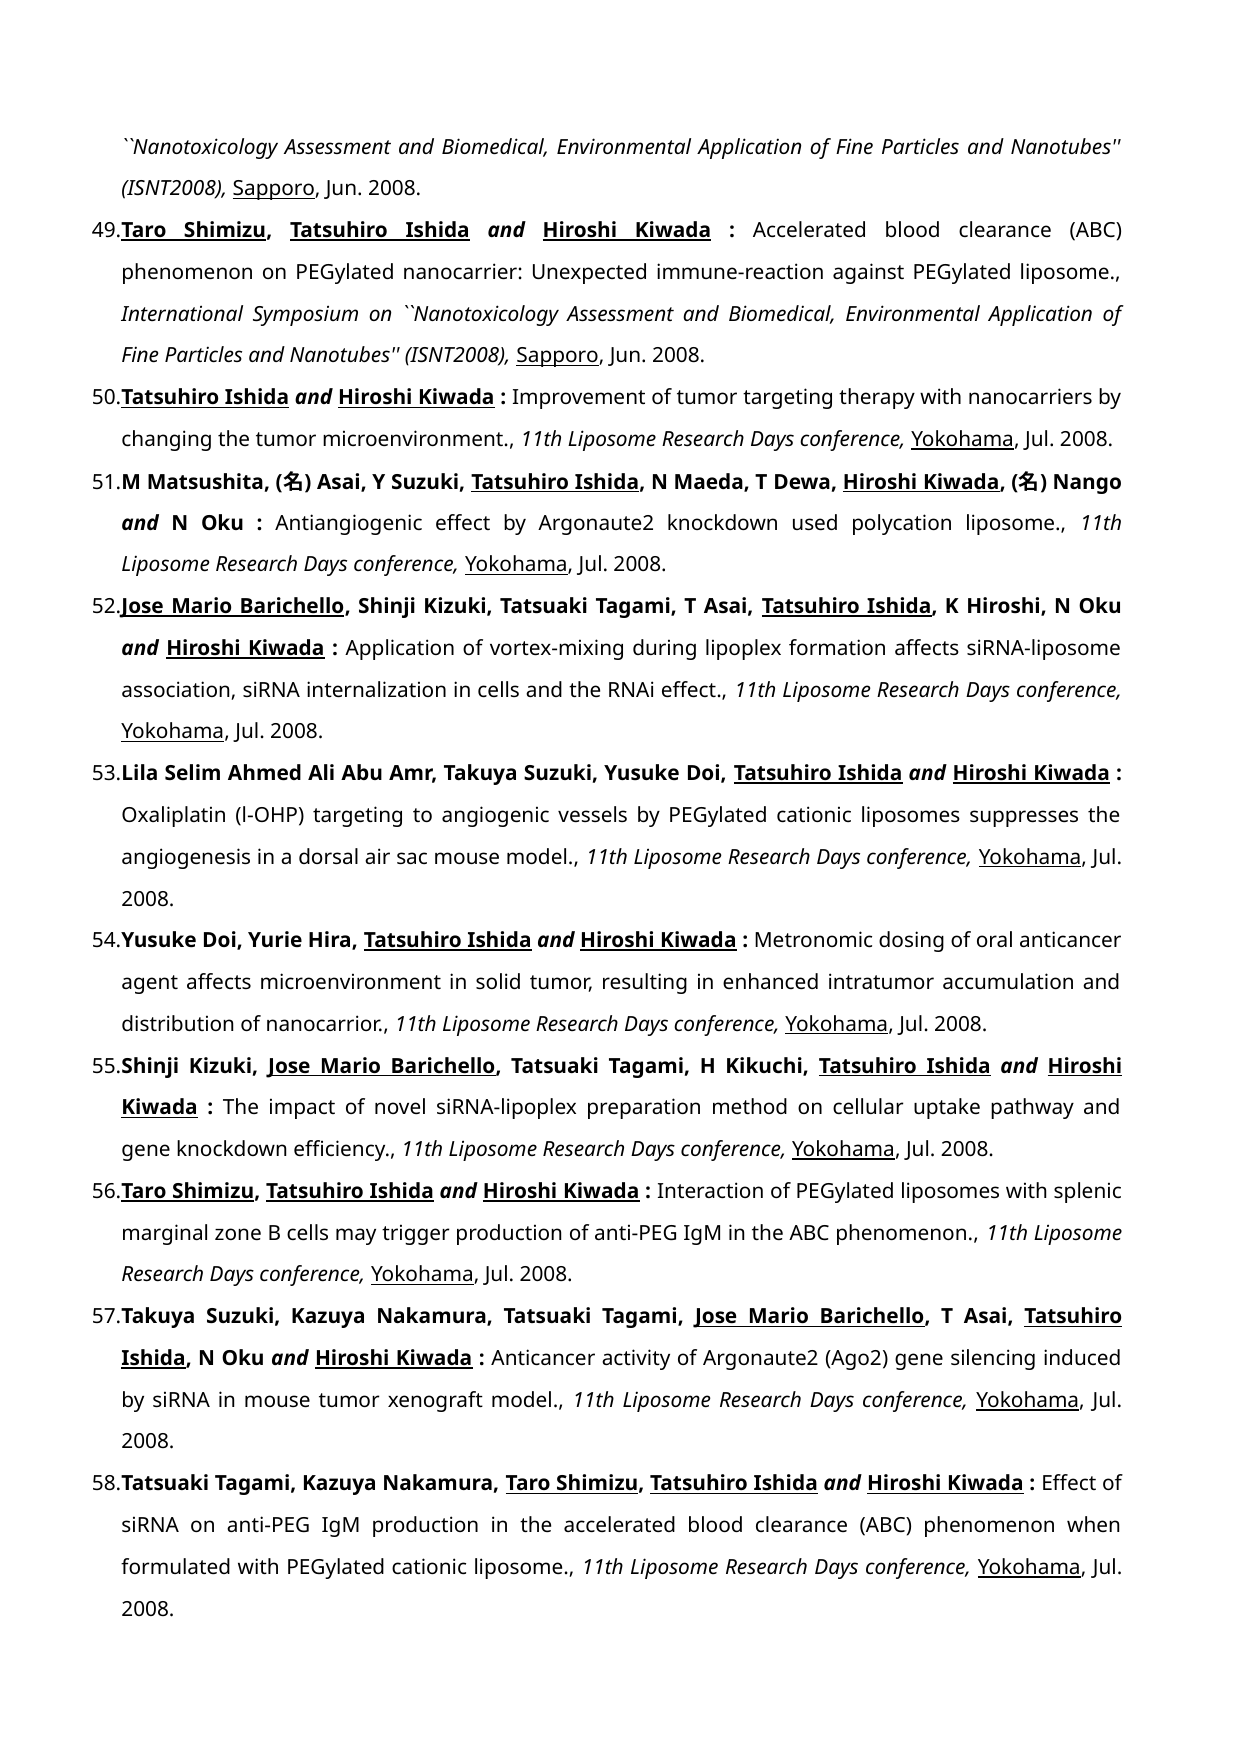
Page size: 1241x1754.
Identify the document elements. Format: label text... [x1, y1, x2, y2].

list Taro Shimizu, Tatsuhiro Ishida and Hiroshi Kiwada : Accelerated blood clearance (ABC) phenomenon on PEGylated nanocarrier: Unexpected immune-reaction against PEGylated liposome., International Symposium on ``Nanotoxicology Assessment and Biomedical, Environmental Application of Fine Particles and Nanotubes'' (ISNT2008), Sapporo, Jun. 2008. [92, 209, 1122, 376]
list M Matsushita, (名) Asai, Y Suzuki, Tatsuhiro Ishida, N Maeda, T Dewa, Hiroshi Kiwada, (名) Nango and N Oku : Antiangiogenic effect by Argonaute2 knockdown used polycation liposome., 11th Liposome Research Days conference, Yokohama, Jul. 2008. [92, 459, 1122, 584]
list Tatsuhiro Ishida and Hiroshi Kiwada : Improvement of tumor targeting therapy with nanocarriers by changing the tumor microenvironment., 11th Liposome Research Days conference, Yokohama, Jul. 2008. [92, 376, 1122, 459]
list Shinji Kizuki, Jose Mario Barichello, Tatsuaki Tagami, H Kikuchi, Tatsuhiro Ishida and Hiroshi Kiwada : The impact of novel siRNA-lipoplex preparation method on cellular uptake pathway and gene knockdown efficiency., 11th Liposome Research Days conference, Yokohama, Jul. 2008. [92, 1044, 1122, 1169]
list Jose Mario Barichello, Shinji Kizuki, Tatsuaki Tagami, T Asai, Tatsuhiro Ishida, K Hiroshi, N Oku and Hiroshi Kiwada : Application of vortex-mixing during lipoplex formation affects siRNA-liposome association, siRNA internalization in cells and the RNAi effect., 11th Liposome Research Days conference, Yokohama, Jul. 2008. [92, 584, 1122, 752]
list Taro Shimizu, Tatsuhiro Ishida and Hiroshi Kiwada : Interaction of PEGylated liposomes with splenic marginal zone B cells may trigger production of anti-PEG IgM in the ABC phenomenon., 11th Liposome Research Days conference, Yokohama, Jul. 2008. [92, 1169, 1122, 1295]
list Lila Selim Ahmed Ali Abu Amr, Takuya Suzuki, Yusuke Doi, Tatsuhiro Ishida and Hiroshi Kiwada : Oxaliplatin (l-OHP) targeting to angiogenic vessels by PEGylated cationic liposomes suppresses the angiogenesis in a dorsal air sac mouse model., 11th Liposome Research Days conference, Yokohama, Jul. 2008. [92, 752, 1122, 919]
list Tatsuaki Tagami, Kazuya Nakamura, Taro Shimizu, Tatsuhiro Ishida and Hiroshi Kiwada : Effect of siRNA on anti-PEG IgM production in the accelerated blood clearance (ABC) phenomenon when formulated with PEGylated cationic liposome., 11th Liposome Research Days conference, Yokohama, Jul. 2008. [92, 1462, 1122, 1629]
list Yusuke Doi, Yurie Hira, Tatsuhiro Ishida and Hiroshi Kiwada : Metronomic dosing of oral anticancer agent affects microenvironment in solid tumor, resulting in enhanced intratumor accumulation and distribution of nanocarrior., 11th Liposome Research Days conference, Yokohama, Jul. 2008. [92, 919, 1122, 1044]
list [92, 125, 1122, 209]
list Takuya Suzuki, Kazuya Nakamura, Tatsuaki Tagami, Jose Mario Barichello, T Asai, Tatsuhiro Ishida, N Oku and Hiroshi Kiwada : Anticancer activity of Argonaute2 (Ago2) gene silencing induced by siRNA in mouse tumor xenograft model., 11th Liposome Research Days conference, Yokohama, Jul. 2008. [92, 1295, 1122, 1462]
